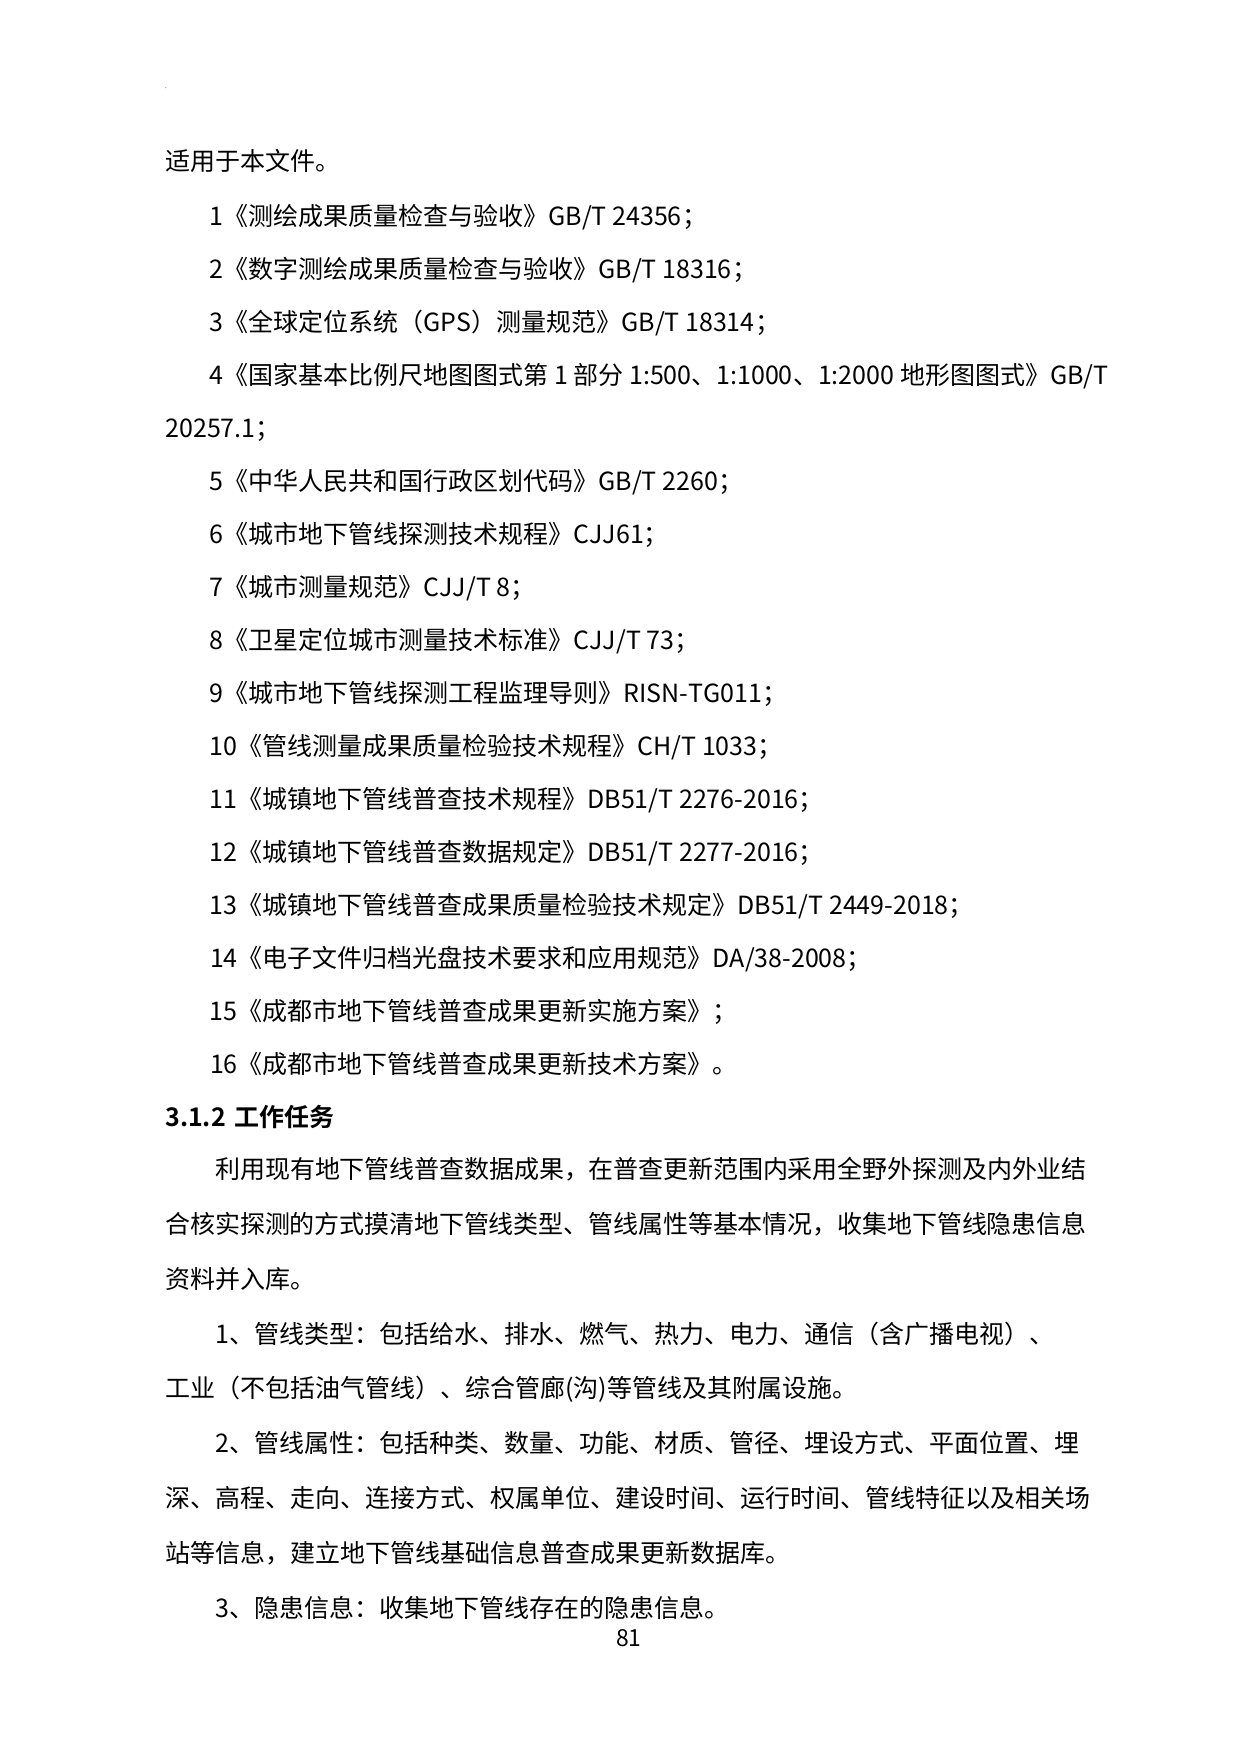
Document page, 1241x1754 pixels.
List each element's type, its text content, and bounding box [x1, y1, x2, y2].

text 13《城镇地下管线普查成果质量检验技术规定》DB51/T 2449-2018； [209, 885, 1157, 921]
text 16《成都市地下管线普查成果更新技术方案》。 [210, 1044, 1157, 1080]
text 利用现有地下管线普查数据成果，在普查更新范围内采用全野外探测及内外业结合核实探测的方式摸清地下管线类型、管线属性等基本情况，收集地下管线隐患信息资料并入库。 [165, 1150, 1087, 1296]
text 15《成都市地下管线普查成果更新实施方案》； [209, 991, 1157, 1027]
list 工作任务 [165, 1097, 1157, 1133]
text 20257.1； [165, 408, 1157, 445]
text 3、隐患信息：收集地下管线存在的隐患信息。 [215, 1588, 1157, 1624]
text 10《管线测量成果质量检验技术规程》CH/T 1033； [209, 726, 1157, 762]
text 7《城市测量规范》CJJ/T 8； [209, 567, 1157, 603]
text 1《测绘成果质量检查与验收》GB/T 24356； [209, 197, 1157, 233]
text 1、管线类型：包括给水、排水、燃气、热力、电力、通信（含广播电视）、工业（不包括油气管线）、综合管廊(沟)等管线及其附属设施。 [165, 1314, 1078, 1405]
text 5《中华人民共和国行政区划代码》GB/T 2260； [209, 461, 1157, 498]
text 14《电子文件归档光盘技术要求和应用规范》DA/38-2008； [210, 938, 1157, 974]
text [165, 142, 1099, 178]
text 9《城市地下管线探测工程监理导则》RISN-TG011； [209, 673, 1157, 709]
text 4《国家基本比例尺地图图式第 1 部分 1:500、1:1000、1:2000 地形图图式》GB/T [209, 355, 1157, 392]
text 3《全球定位系统（GPS）测量规范》GB/T 18314； [209, 302, 1157, 339]
text 12《城镇地下管线普查数据规定》DB51/T 2277-2016； [209, 832, 1157, 868]
text 2《数字测绘成果质量检查与验收》GB/T 18316； [209, 249, 1157, 286]
text 2、管线属性：包括种类、数量、功能、材质、管径、埋设方式、平面位置、埋深、高程、走向、连接方式、权属单位、建设时间、运行时间、管线特征以及相关场站等信息，建立地下管线基础信息普查成果更新数据库。 [165, 1424, 1091, 1569]
text 11《城镇地下管线普查技术规程》DB51/T 2276-2016； [209, 779, 1157, 815]
text 6《城市地下管线探测技术规程》CJJ61； [209, 514, 1157, 551]
text 8《卫星定位城市测量技术标准》CJJ/T 73； [209, 620, 1157, 657]
